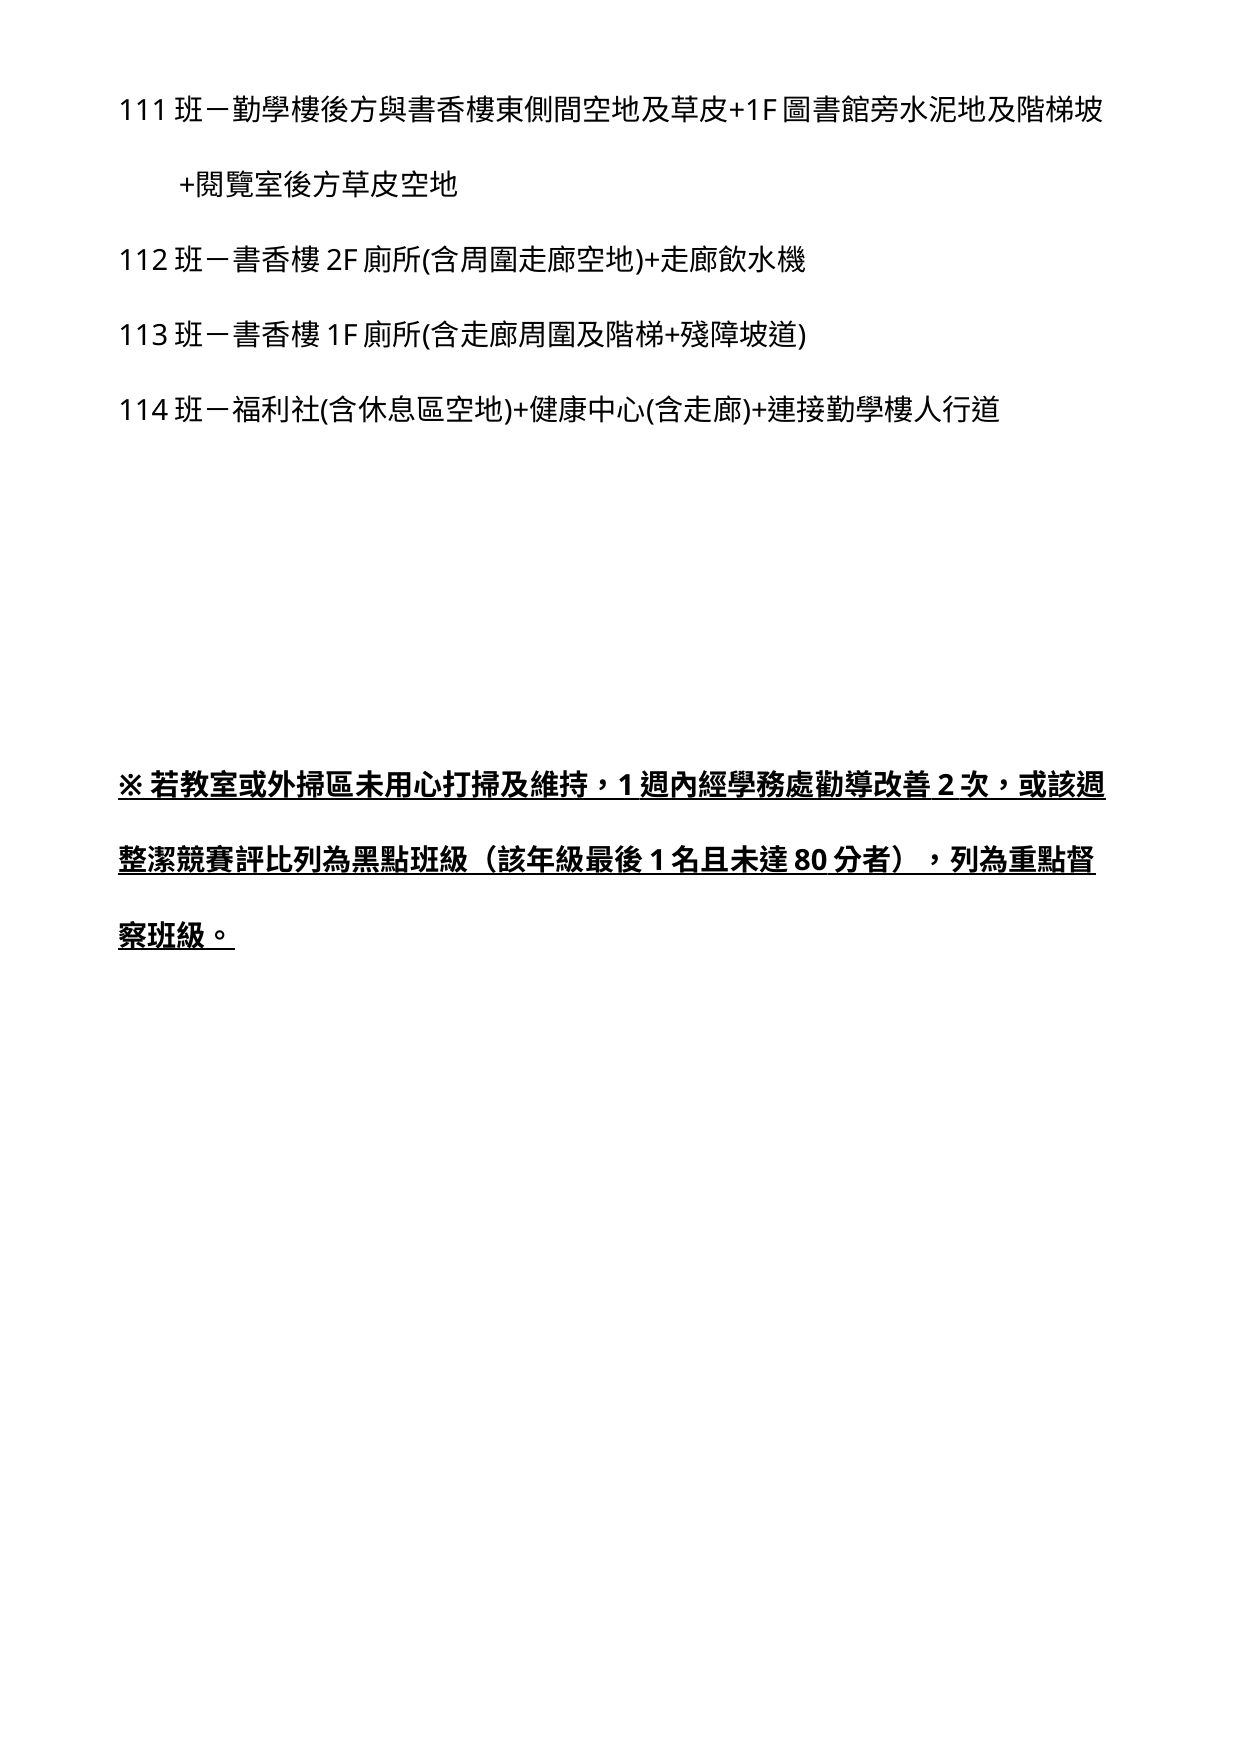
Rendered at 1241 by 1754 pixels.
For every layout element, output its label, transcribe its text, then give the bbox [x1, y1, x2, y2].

text ※ 若教室或外掃區未用心打掃及維持，1週內經學務處勸導改善2次，或該週整潔競賽評比列為黑點班級（該年級最後1名且未達80分者），列為重點督察班級。 [118, 746, 1122, 971]
text +閱覽室後方草皮空地 [118, 146, 1122, 221]
text 111班－勤學樓後方與書香樓東側間空地及草皮+1F圖書館旁水泥地及階梯坡 [118, 71, 1122, 146]
text 113班－書香樓廁所(含走廊周圍及階梯+殘障坡道) [118, 296, 1122, 371]
text 112班－書香樓廁所(含周圍走廊空地)+走廊飲水機 [118, 221, 1122, 296]
text 114班－福利社(含休息區空地)+健康中心(含走廊)+連接勤學樓人行道 [118, 371, 1122, 446]
